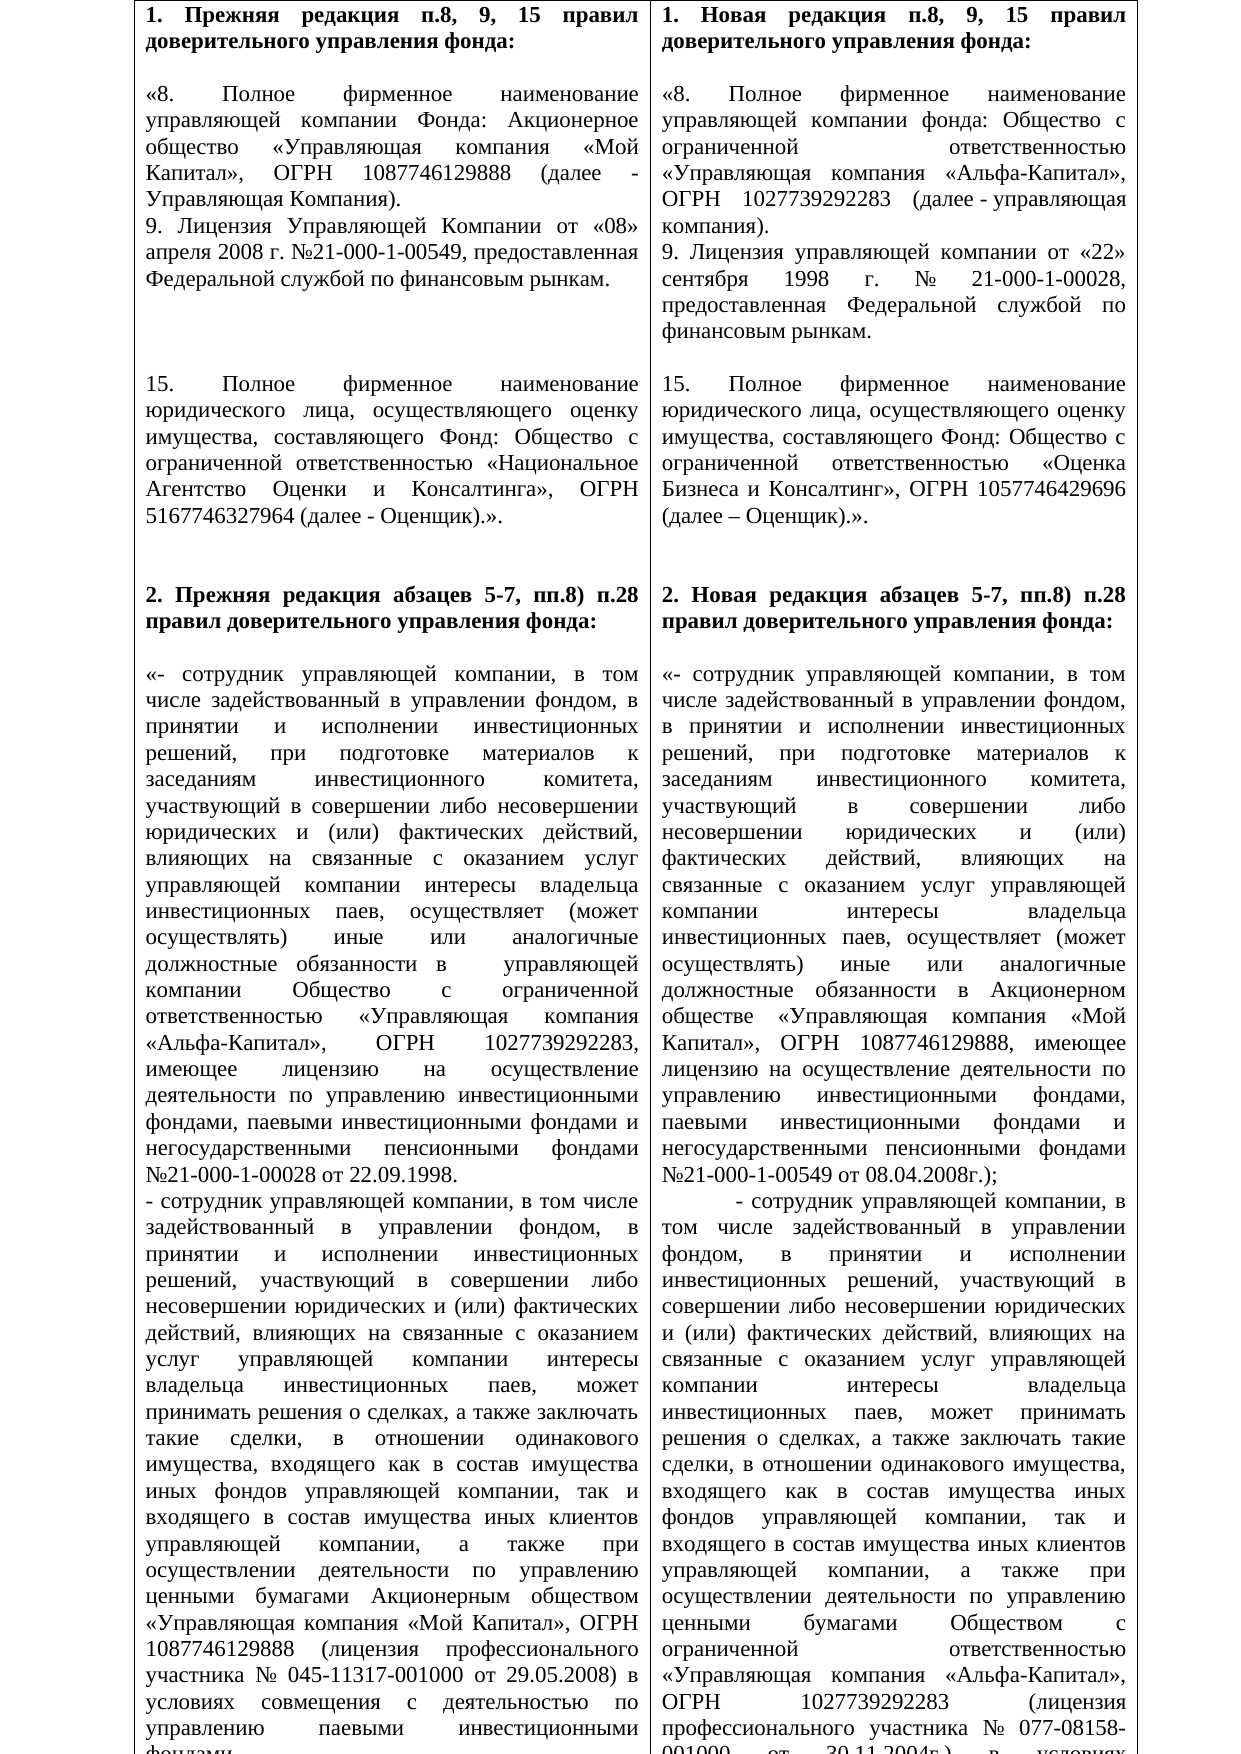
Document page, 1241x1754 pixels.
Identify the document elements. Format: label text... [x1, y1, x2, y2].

table_header 1. Прежняя редакция п.8, 9, 15 правил доверительного управления фонда: «8. Полное фирменное наименование управляющей компании Фонда: Акционерное общество «Управляющая компания «Мой Капитал», ОГРН 1087746129888 (далее - Управляющая Компания). 9. Лицензия Управляющей Компании от «08» апреля 2008 г. №21-000-1-00549, предоставленная Федеральной службой по финансовым рынкам. 15. Полное фирменное наименование юридического лица, осуществляющего оценку имущества, составляющего Фонд: Общество с ограниченной ответственностью «Национальное Агентство Оценки и Консалтинга», ОГРН 5167746327964 (далее - Оценщик).». 2. Прежняя редакция абзацев 5-7, пп.8) п.28 правил доверительного управления фонда: «- сотрудник управляющей компании, в том числе задействованный в управлении фондом, в принятии и исполнении инвестиционных решений, при подготовке материалов к заседаниям инвестиционного комитета, участвующий в совершении либо несовершении юридических и (или) фактических действий, влияющих на связанные с оказанием услуг управляющей компании интересы владельца инвестиционных паев, осуществляет (может осуществлять) иные или аналогичные должностные обязанности в управляющей компании Общество с ограниченной ответственностью «Управляющая компания «Альфа-Капитал», ОГРН 1027739292283, имеющее лицензию на осуществление деятельности по управлению инвестиционными фондами, паевыми инвестиционными фондами и негосударственными пенсионными фондами №21-000-1-00028 от 22.09.1998. - сотрудник управляющей компании, в том числе задействованный в управлении фондом, в принятии и исполнении инвестиционных решений, участвующий в совершении либо несовершении юридических и (или) фактических действий, влияющих на связанные с оказанием услуг управляющей компании интересы владельца инвестиционных паев, может принимать решения о сделках, а также заключать такие сделки, в отношении одинакового имущества, входящего как в состав имущества иных фондов управляющей компании, так и входящего в состав имущества иных клиентов управляющей компании, а также при осуществлении деятельности по управлению ценными бумагами Акционерным обществом «Управляющая компания «Мой Капитал», ОГРН 1087746129888 (лицензия профессионального участника № 045-11317-001000 от 29.05.2008) в условиях совмещения с деятельностью по управлению паевыми инвестиционными фондами. - совершение управляющей компанией (лицом, признанным ответственным лицом управляющей компании, сотрудниками управляющей компании) при управлении имуществом фонда сделок с ответственным лицом управляющей компании, в том числе заключение (возможность заключения) договоров банковского счета, депозитных договоров, договоров на оказание брокерских услуг, иных договоров, и (или) перечисление (возможность перечисления) денежных средств в рублях и иностранной валюте, иных активов, входящих в состав имущества фонда, на счета (включая брокерские), во вклады (депозиты), на основании вышеуказанных договоров, лицу, признанному ответственным лицом управляющей компании, а также совершение сделок за счет имущества фонда, когда стороной таких сделок является ответственное лицо управляющей компании, предмет сделок - размещение (возможность размещения) денежных средств в рублях и иностранной валюте, ценных бумаг, иного имущества на счетах (включая брокерские), а также переход права собственности на ценные бумаги/денежные средства в рублях или иностранной валюте по договорам купли-продажи, репо, фьючерсным и опционным договорам (контрактам), имущественные права, в случаях, если это предусмотрено инвестиционной декларацией фонда, и иные юридические и (или) фактические действия, влияющие на связанные с оказанием услуг управляющей компании интересы владельцев инвестиционных паев. Лицо, которое признано ответственным лицом управляющей компании является АО «АЛЬФА-БАНК» ОГРН 1027700067328, Банк ГПБ (АО) ОГРН 1027700167110, АО «Райффайзенбанк» ОГРН 1027739326449.». 3. Прежняя редакция абзаца 4 п.51 Правил фонда: «Заявки на приобретение инвестиционных паев могут направляться Управляющей Компании посредством почтовой связи заказным письмом с уведомлением о вручении на почтовый адрес Управляющей Компании: 123001, город Москва, ул. Садовая-Кудринская, д.32, стр. 1, этаж 7, помещение XIII, комнаты 20, 21, 22.». 4. Прежняя редакция абзаца 9 п.69 Правил фонда: «Заявки на погашение инвестиционных паев могут направляться Управляющей Компании посредством почтовой связи заказным письмом с уведомлением о вручении на почтовый адрес Управляющей Компании: 123001, город Москва, ул. Садовая-Кудринская, д.32, стр. 1, этаж 7, помещение XIII, комнаты 20, 21, 22.». 5. Прежняя редакция абзаца 4 п.85 Правил фонда: «Заявки на обмен инвестиционных паев могут направляться Управляющей Компании посредством почтовой связи заказным письмом с уведомлением о вручении на почтовый адрес Управляющей Компании: Российская Федерация, 123001, г. Москва, ул. Садовая-Кудринская, д. 32, стр. 1, этаж 7, помещение XIII, комнаты 20,21,22.». 6. Прежняя редакция п.106 Правил фонда: «106. Управляющая Компания обязана раскрывать информацию на сайте http://www.capital-am.ru.» [135, 1, 650, 1754]
table_header 1. Новая редакция п.8, 9, 15 правил доверительного управления фонда: «8. Полное фирменное наименование управляющей компании фонда: Общество с ограниченной ответственностью «Управляющая компания «Альфа-Капитал», ОГРН 1027739292283 (далее - управляющая компания). 9. Лицензия управляющей компании от «22» сентября 1998 г. № 21-000-1-00028, предоставленная Федеральной службой по финансовым рынкам. 15. Полное фирменное наименование юридического лица, осуществляющего оценку имущества, составляющего Фонд: Общество с ограниченной ответственностью «Оценка Бизнеса и Консалтинг», ОГРН 1057746429696 (далее – Оценщик).». 2. Новая редакция абзацев 5-7, пп.8) п.28 правил доверительного управления фонда: «- сотрудник управляющей компании, в том числе задействованный в управлении фондом, в принятии и исполнении инвестиционных решений, при подготовке материалов к заседаниям инвестиционного комитета, участвующий в совершении либо несовершении юридических и (или) фактических действий, влияющих на связанные с оказанием услуг управляющей компании интересы владельца инвестиционных паев, осуществляет (может осуществлять) иные или аналогичные должностные обязанности в Акционерном обществе «Управляющая компания «Мой Капитал», ОГРН 1087746129888, имеющее лицензию на осуществление деятельности по управлению инвестиционными фондами, паевыми инвестиционными фондами и негосударственными пенсионными фондами №21-000-1-00549 от 08.04.2008г.); - сотрудник управляющей компании, в том числе задействованный в управлении фондом, в принятии и исполнении инвестиционных решений, участвующий в совершении либо несовершении юридических и (или) фактических действий, влияющих на связанные с оказанием услуг управляющей компании интересы владельца инвестиционных паев, может принимать решения о сделках, а также заключать такие сделки, в отношении одинакового имущества, входящего как в состав имущества иных фондов управляющей компании, так и входящего в состав имущества иных клиентов управляющей компании, а также при осуществлении деятельности по управлению ценными бумагами Обществом с ограниченной ответственностью «Управляющая компания «Альфа-Капитал», ОГРН 1027739292283 (лицензия профессионального участника № 077-08158-001000 от 30.11.2004г.) в условиях совмещения с деятельностью по управлению паевыми инвестиционными фондами. - совершение управляющей компанией (лицом, признанным ответственным лицом управляющей компании, сотрудниками управляющей компании) при управлении имуществом фонда сделок с ответственным лицом управляющей компании, в том числе заключение (возможность заключения) договоров банковского счета, депозитных договоров, договоров на оказание брокерских услуг, иных договоров, и (или) перечисление (возможность перечисления) денежных средств в рублях и иностранной валюте, иных активов, входящих в состав имущества фонда, на счета (включая брокерские), во вклады (депозиты), на основании вышеуказанных договоров, лицу, признанному ответственным лицом управляющей компании, а также совершение сделок за счет имущества фонда, когда стороной таких сделок является ответственное лицо управляющей компании, предмет сделок - размещение (возможность размещения) денежных средств в рублях и иностранной валюте, ценных бумаг, иного имущества на счетах (включая брокерские), а также переход права собственности на ценные бумаги/денежные средства в рублях или иностранной валюте по договорам купли-продажи, репо, фьючерсным и опционным договорам (контрактам), имущественные права, в случаях, если это предусмотрено инвестиционной декларацией фонда, и иные юридические и (или) фактические действия, влияющие на связанные с оказанием услуг управляющей компании интересы владельцев инвестиционных паев. Лицо, которое признано ответственным лицом управляющей компании является АО «АЛЬФА-БАНК» ОГРН 1027700067328, Банк ГПБ (АО) ОГРН 1027700167110, ООО «Атон» ОГРН 1027739583200.». 3. Новая редакция абзаца 4 п. 51 правил фонда: «Заявки на приобретение инвестиционных паев вместе с комплектом документов, требующихся для открытия лицевого счета в реестре владельцев инвестиционных паев фонда, должна быть отправлена заказным письмом с уведомлением о вручении по адресу управляющей компании: Российская Федерация, 123001, г. Москва, ул. Садовая-Кудринская, д. 32, стр. 1.». 4. Новая редакция абзаца 9 п. 69 правил фонда: «Заявки на погашение инвестиционных паев могут направляться Управляющей Компании посредством почтовой связи заказным письмом с уведомлением о вручении на почтовый адрес Управляющей Компании: Российская Федерация, 123001, г. Москва, ул. Садовая-Кудринская, д. 32, стр. 1.». 5. Новая редакция абзаца 4 п.85 Правил фонда: «Заявки на обмен инвестиционных паев могут направляться Управляющей Компании посредством почтовой связи заказным письмом с уведомлением о вручении на почтовый адрес Управляющей Компании: Российская Федерация, 123001, г. Москва, ул. Садовая-Кудринская, д. 32, стр. 1.». 6. Новая редакция п.106 Правил фонда: «106. Управляющая компания обязана раскрывать информацию на сайте http://www.alfacapital.ru/.». [651, 1, 1137, 1754]
